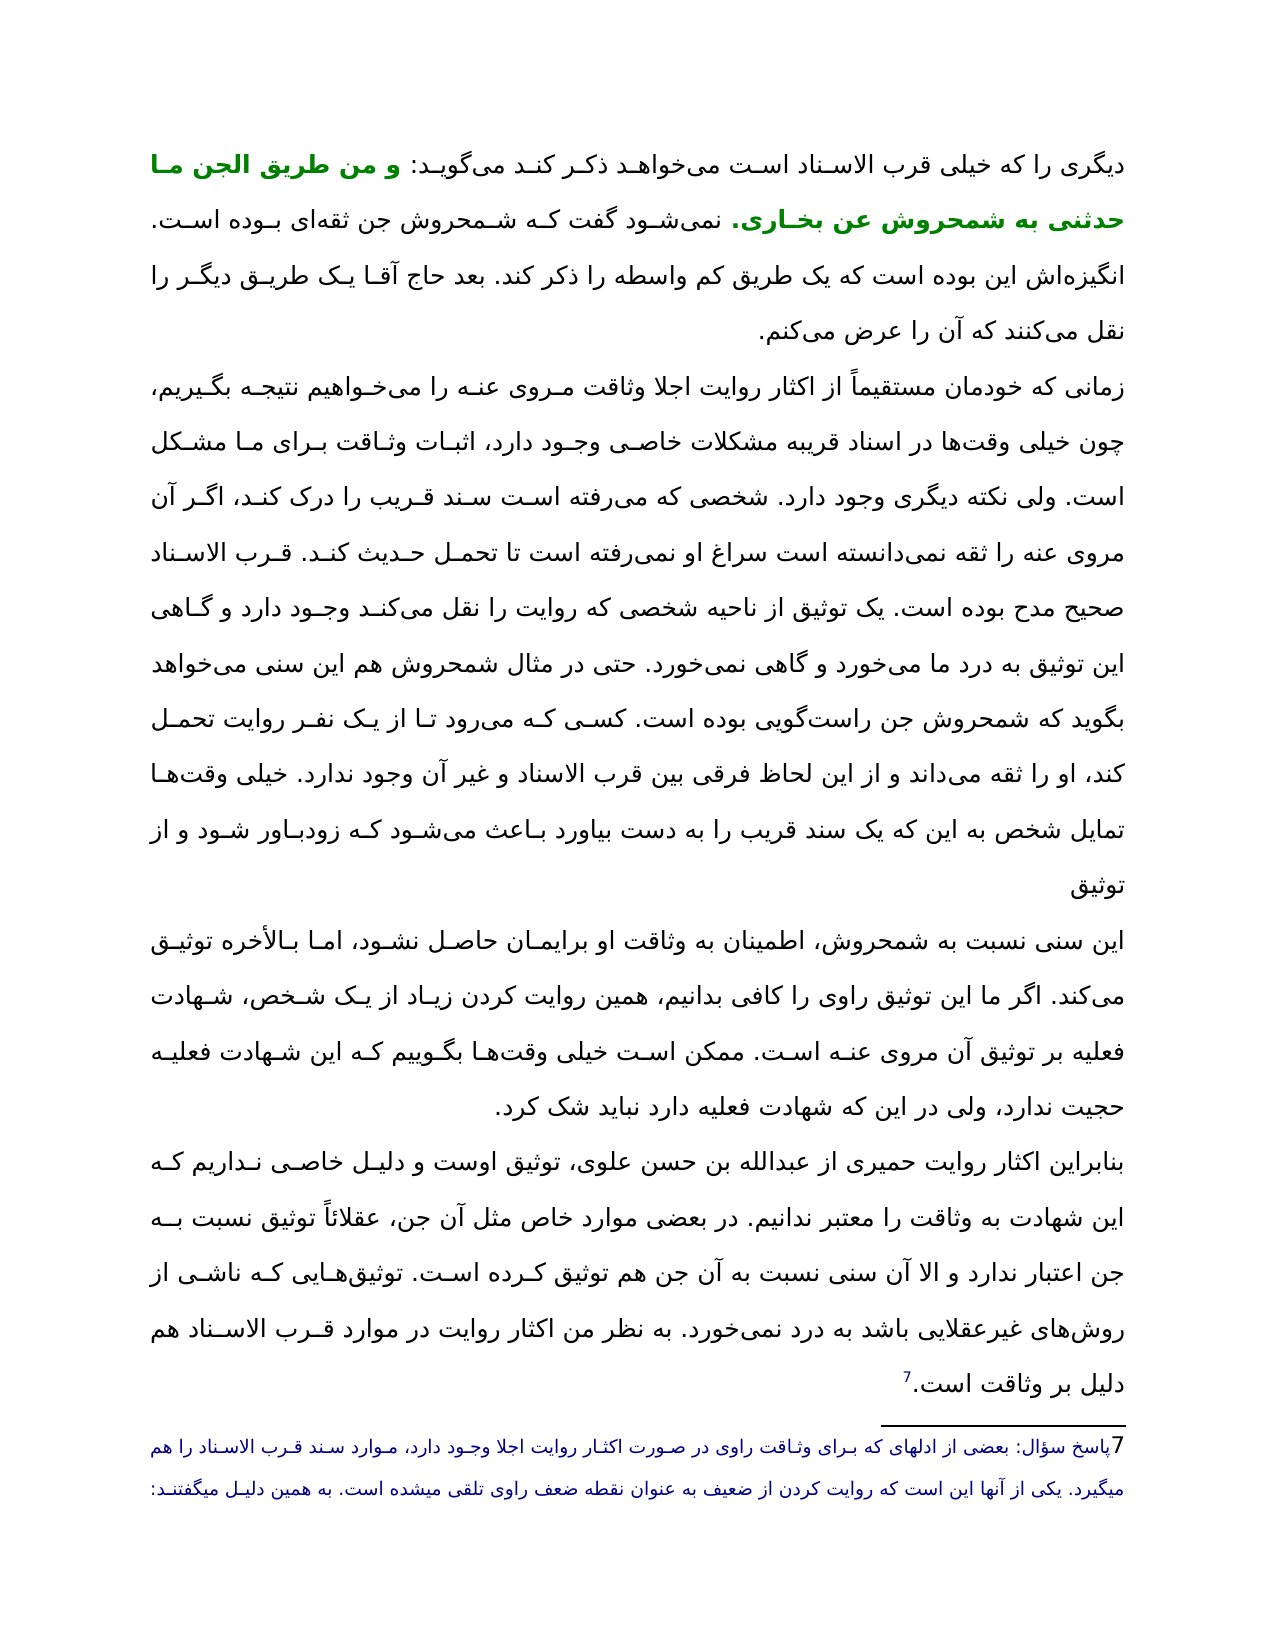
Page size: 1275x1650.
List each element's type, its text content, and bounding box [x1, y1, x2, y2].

text بنابراین اکثار روایت حمیری از عبدالله بن حسن علوی، توثیق اوست و دلیل خاصی نداریم که این شهادت به وثاقت را معتبر ندانیم. در بعضی موارد خاص مثل آن جن، عقلائاً توثیق نسبت به جن اعتبار ندارد و الا آن سنی نسبت به آن جن هم توثیق کرده است. توثیق‌هایی که ناشی از روش‌های غیرعقلایی باشد به درد نمی‌خورد. به نظر من اکثار روایت در موارد قرب الاسناد هم دلیل بر وثاقت است. [150, 1147, 1125, 1398]
text این سنی نسبت به شمحروش، اطمینان به وثاقت او برایمان حاصل نشود، اما بالأخره توثیق می‌کند. اگر ما این توثیق راوی را کافی بدانیم، همین روایت کردن زیاد از یک شخص، شهادت فعلیه بر توثیق آن مروی عنه است. ممکن است خیلی وقت‌ها بگوییم که این شهادت فعلیه حجیت ندارد، ولی در این که شهادت فعلیه دارد نباید شک کرد. [150, 926, 1125, 1121]
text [150, 150, 1125, 345]
text زمانی که خودمان مستقیماً از اکثار روایت اجلا وثاقت مروی عنه را می‌خواهیم نتیجه بگیریم، چون خیلی وقت‌ها در اسناد قریبه مشکلات خاصی وجود دارد، اثبات وثاقت برای ما مشکل است. ولی نکته دیگری وجود دارد. شخصی که می‌رفته است سند قریب را درک کند، اگر آن مروی عنه را ثقه نمی‌دانسته است سراغ او نمی‌رفته است تا تحمل حدیث کند. قرب الاسناد صحیح مدح بوده است. یک توثیق از ناحیه شخصی که روایت را نقل می‌کند وجود دارد و گاهی این توثیق به درد ما می‌خورد و گاهی نمی‌خورد. حتی در مثال شمحروش هم این سنی می‌خواهد بگوید که شمحروش جن راست‌گویی بوده است. کسی که می‌رود تا از یک نفر روایت تحمل کند، او را ثقه می‌داند و از این لحاظ فرقی بین قرب الاسناد و غیر آن وجود ندارد. خیلی وقت‌ها تمایل شخص به این که یک سند قریب را به دست بیاورد باعث می‌شود که زودباور شود و از توثیق [150, 372, 1125, 899]
